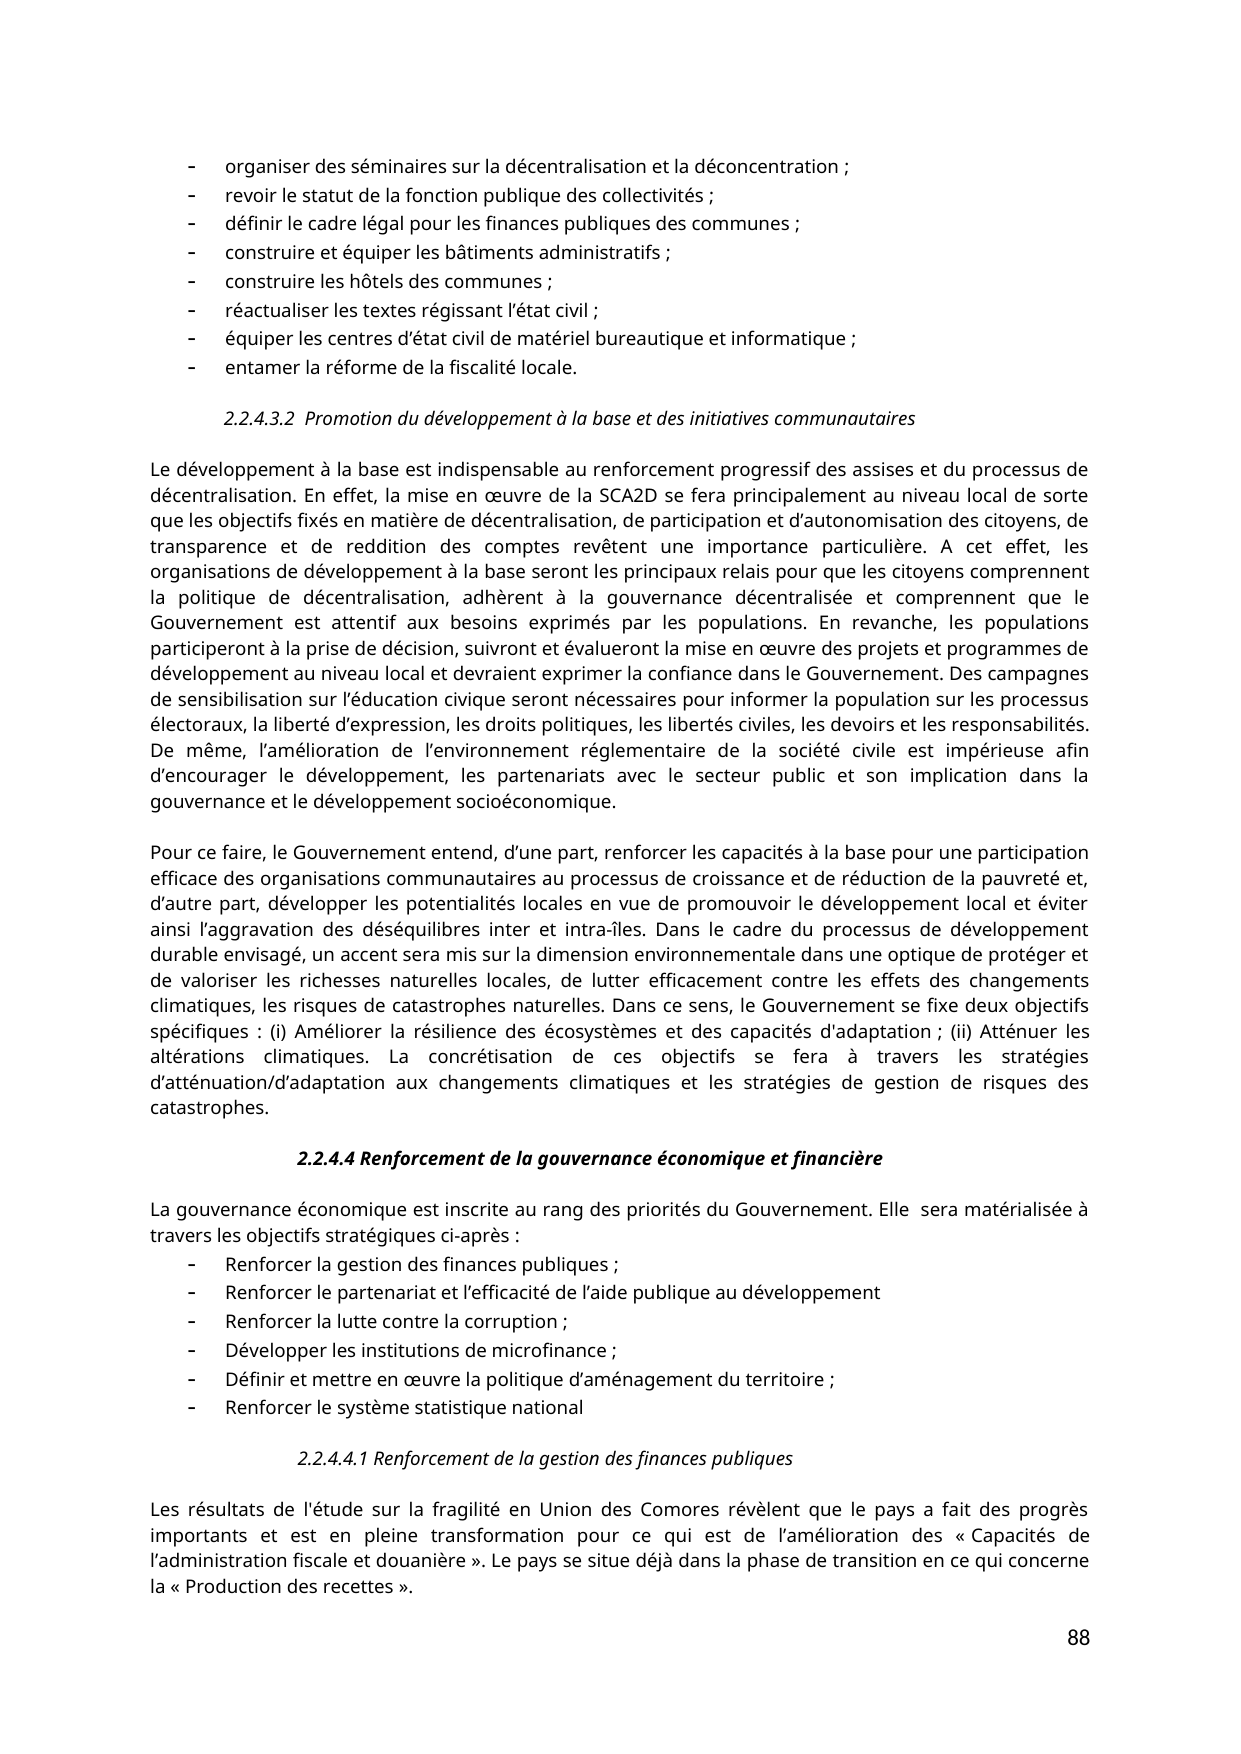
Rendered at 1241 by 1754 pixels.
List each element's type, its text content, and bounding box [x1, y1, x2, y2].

list organiser des séminaires sur la décentralisation et la déconcentration ; [187, 150, 1090, 179]
text Pour ce faire, le Gouvernement entend, d’une part, renforcer les capacités à la base pour une participation efficace des organisations communautaires au processus de croissance et de réduction de la pauvreté et, d’autre part, développer les potentialités locales en vue de promouvoir le développement local et éviter ainsi l’aggravation des déséquilibres inter et intra-îles. Dans le cadre du processus de développement durable envisagé, un accent sera mis sur la dimension environnementale dans une optique de protéger et de valoriser les richesses naturelles locales, de lutter efficacement contre les effets des changements climatiques, les risques de catastrophes naturelles. Dans ce sens, le Gouvernement se fixe deux objectifs spécifiques : (i) Améliorer la résilience des écosystèmes et des capacités d'adaptation ; (ii) Atténuer les altérations climatiques. La concrétisation de ces objectifs se fera à travers les stratégies d’atténuation/d’adaptation aux changements climatiques et les stratégies de gestion de risques des catastrophes. [150, 839, 1090, 1120]
list construire les hôtels des communes ; [187, 265, 1090, 294]
text 2.2.4.4 Renforcement de la gouvernance économique et financière [150, 1146, 1090, 1171]
text 2.2.4.4.1 Renforcement de la gestion des finances publiques [150, 1446, 1090, 1471]
text La gouvernance économique est inscrite au rang des priorités du Gouvernement. Elle sera matérialisée à travers les objectifs stratégiques ci-après : [150, 1197, 1090, 1248]
list Renforcer la gestion des finances publiques ; [187, 1248, 1090, 1276]
list définir le cadre légal pour les finances publiques des communes ; [187, 207, 1090, 236]
text Les résultats de l'étude sur la fragilité en Union des Comores révèlent que le pays a fait des progrès importants et est en pleine transformation pour ce qui est de l’amélioration des « Capacités de l’administration fiscale et douanière ». Le pays se situe déjà dans la phase de transition en ce qui concerne la « Production des recettes ». [150, 1497, 1090, 1599]
list Renforcer le système statistique national [187, 1391, 1090, 1420]
text Le développement à la base est indispensable au renforcement progressif des assises et du processus de décentralisation. En effet, la mise en œuvre de la SCA2D se fera principalement au niveau local de sorte que les objectifs fixés en matière de décentralisation, de participation et d’autonomisation des citoyens, de transparence et de reddition des comptes revêtent une importance particulière. A cet effet, les organisations de développement à la base seront les principaux relais pour que les citoyens comprennent la politique de décentralisation, adhèrent à la gouvernance décentralisée et comprennent que le Gouvernement est attentif aux besoins exprimés par les populations. En revanche, les populations participeront à la prise de décision, suivront et évalueront la mise en œuvre des projets et programmes de développement au niveau local et devraient exprimer la confiance dans le Gouvernement. Des campagnes de sensibilisation sur l’éducation civique seront nécessaires pour informer la population sur les processus électoraux, la liberté d’expression, les droits politiques, les libertés civiles, les devoirs et les responsabilités. De même, l’amélioration de l’environnement réglementaire de la société civile est impérieuse afin d’encourager le développement, les partenariats avec le secteur public et son implication dans la gouvernance et le développement socioéconomique. [150, 457, 1090, 814]
list réactualiser les textes régissant l’état civil ; [187, 294, 1090, 322]
list revoir le statut de la fonction publique des collectivités ; [187, 179, 1090, 207]
list entamer la réforme de la fiscalité locale. [187, 351, 1090, 380]
list Développer les institutions de microfinance ; [187, 1334, 1090, 1363]
list Définir et mettre en œuvre la politique d’aménagement du territoire ; [187, 1363, 1090, 1391]
list Renforcer la lutte contre la corruption ; [187, 1305, 1090, 1334]
text 2.2.4.3.2 Promotion du développement à la base et des initiatives communautaires [150, 406, 1090, 431]
list Renforcer le partenariat et l’efficacité de l’aide publique au développement [187, 1276, 1090, 1305]
list équiper les centres d’état civil de matériel bureautique et informatique ; [187, 322, 1090, 351]
list construire et équiper les bâtiments administratifs ; [187, 236, 1090, 265]
